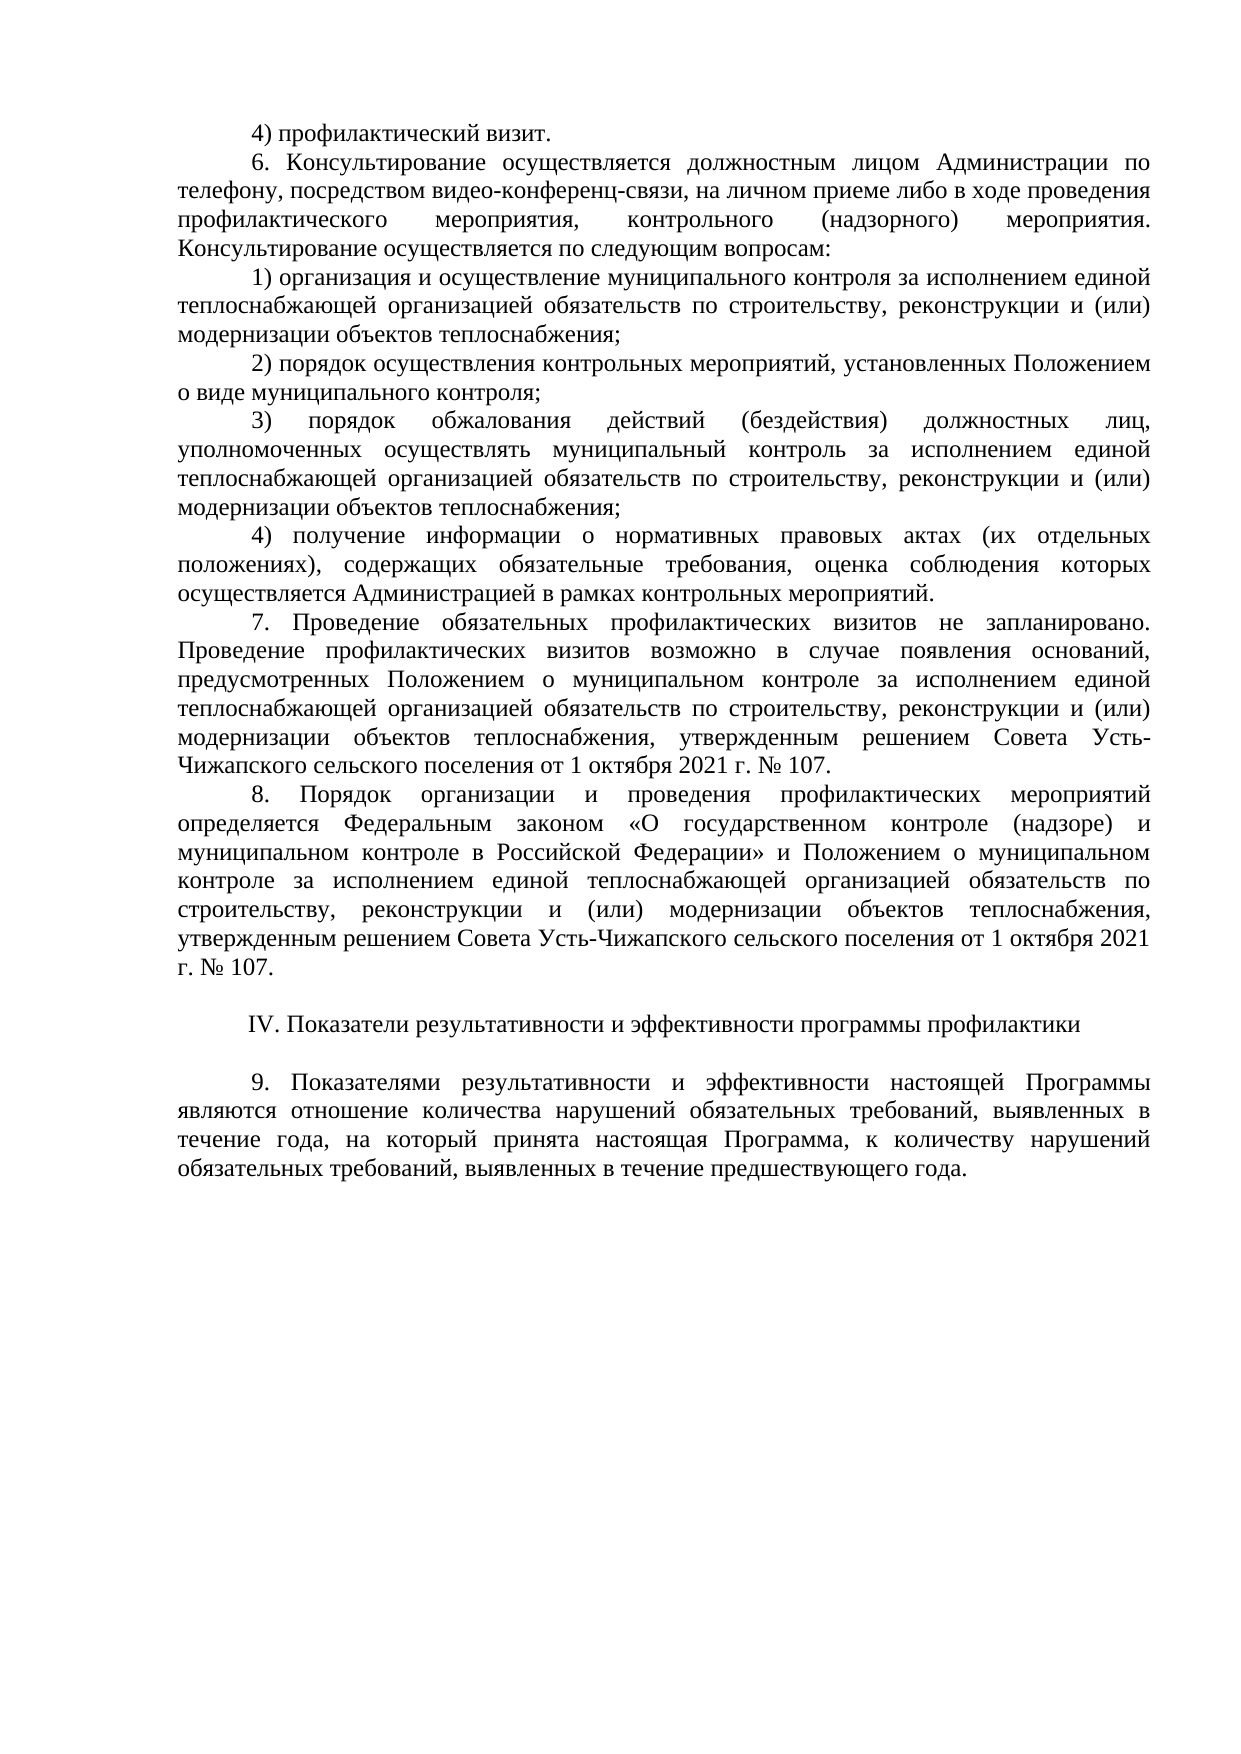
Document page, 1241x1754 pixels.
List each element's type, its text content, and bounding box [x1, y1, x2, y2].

text 4) профилактический визит. [177, 118, 1152, 147]
text 3) порядок обжалования действий (бездействия) должностных лиц, уполномоченных осуществлять муниципальный контроль за исполнением единой теплоснабжающей организацией обязательств по строительству, реконструкции и (или) модернизации объектов теплоснабжения; [177, 406, 1152, 521]
text 9. Показателями результативности и эффективности настоящей Программы являются отношение количества нарушений обязательных требований, выявленных в течение года, на который принята настоящая Программа, к количеству нарушений обязательных требований, выявленных в течение предшествующего года. [177, 1067, 1152, 1182]
text 2) порядок осуществления контрольных мероприятий, установленных Положением о виде муниципального контроля; [177, 348, 1152, 406]
text IV. Показатели результативности и эффективности программы профилактики [177, 1009, 1152, 1038]
text 1) организация и осуществление муниципального контроля за исполнением единой теплоснабжающей организацией обязательств по строительству, реконструкции и (или) модернизации объектов теплоснабжения; [177, 262, 1152, 348]
text 7. Проведение обязательных профилактических визитов не запланировано. Проведение профилактических визитов возможно в случае появления оснований, предусмотренных Положением о муниципальном контроле за исполнением единой теплоснабжающей организацией обязательств по строительству, реконструкции и (или) модернизации объектов теплоснабжения, утвержденным решением Совета Усть-Чижапского сельского поселения от 1 октября 2021 г. № 107. [177, 607, 1152, 779]
text 4) получение информации о нормативных правовых актах (их отдельных положениях), содержащих обязательные требования, оценка соблюдения которых осуществляется Администрацией в рамках контрольных мероприятий. [177, 521, 1152, 607]
text 8. Порядок организации и проведения профилактических мероприятий определяется Федеральным законом «О государственном контроле (надзоре) и муниципальном контроле в Российской Федерации» и Положением о муниципальном контроле за исполнением единой теплоснабжающей организацией обязательств по строительству, реконструкции и (или) модернизации объектов теплоснабжения, утвержденным решением Совета Усть-Чижапского сельского поселения от 1 октября 2021 г. № 107. [177, 779, 1152, 981]
text 6. Консультирование осуществляется должностным лицом Администрации по телефону, посредством видео-конференц-связи, на личном приеме либо в ходе проведения профилактического мероприятия, контрольного (надзорного) мероприятия. Консультирование осуществляется по следующим вопросам: [177, 147, 1152, 262]
